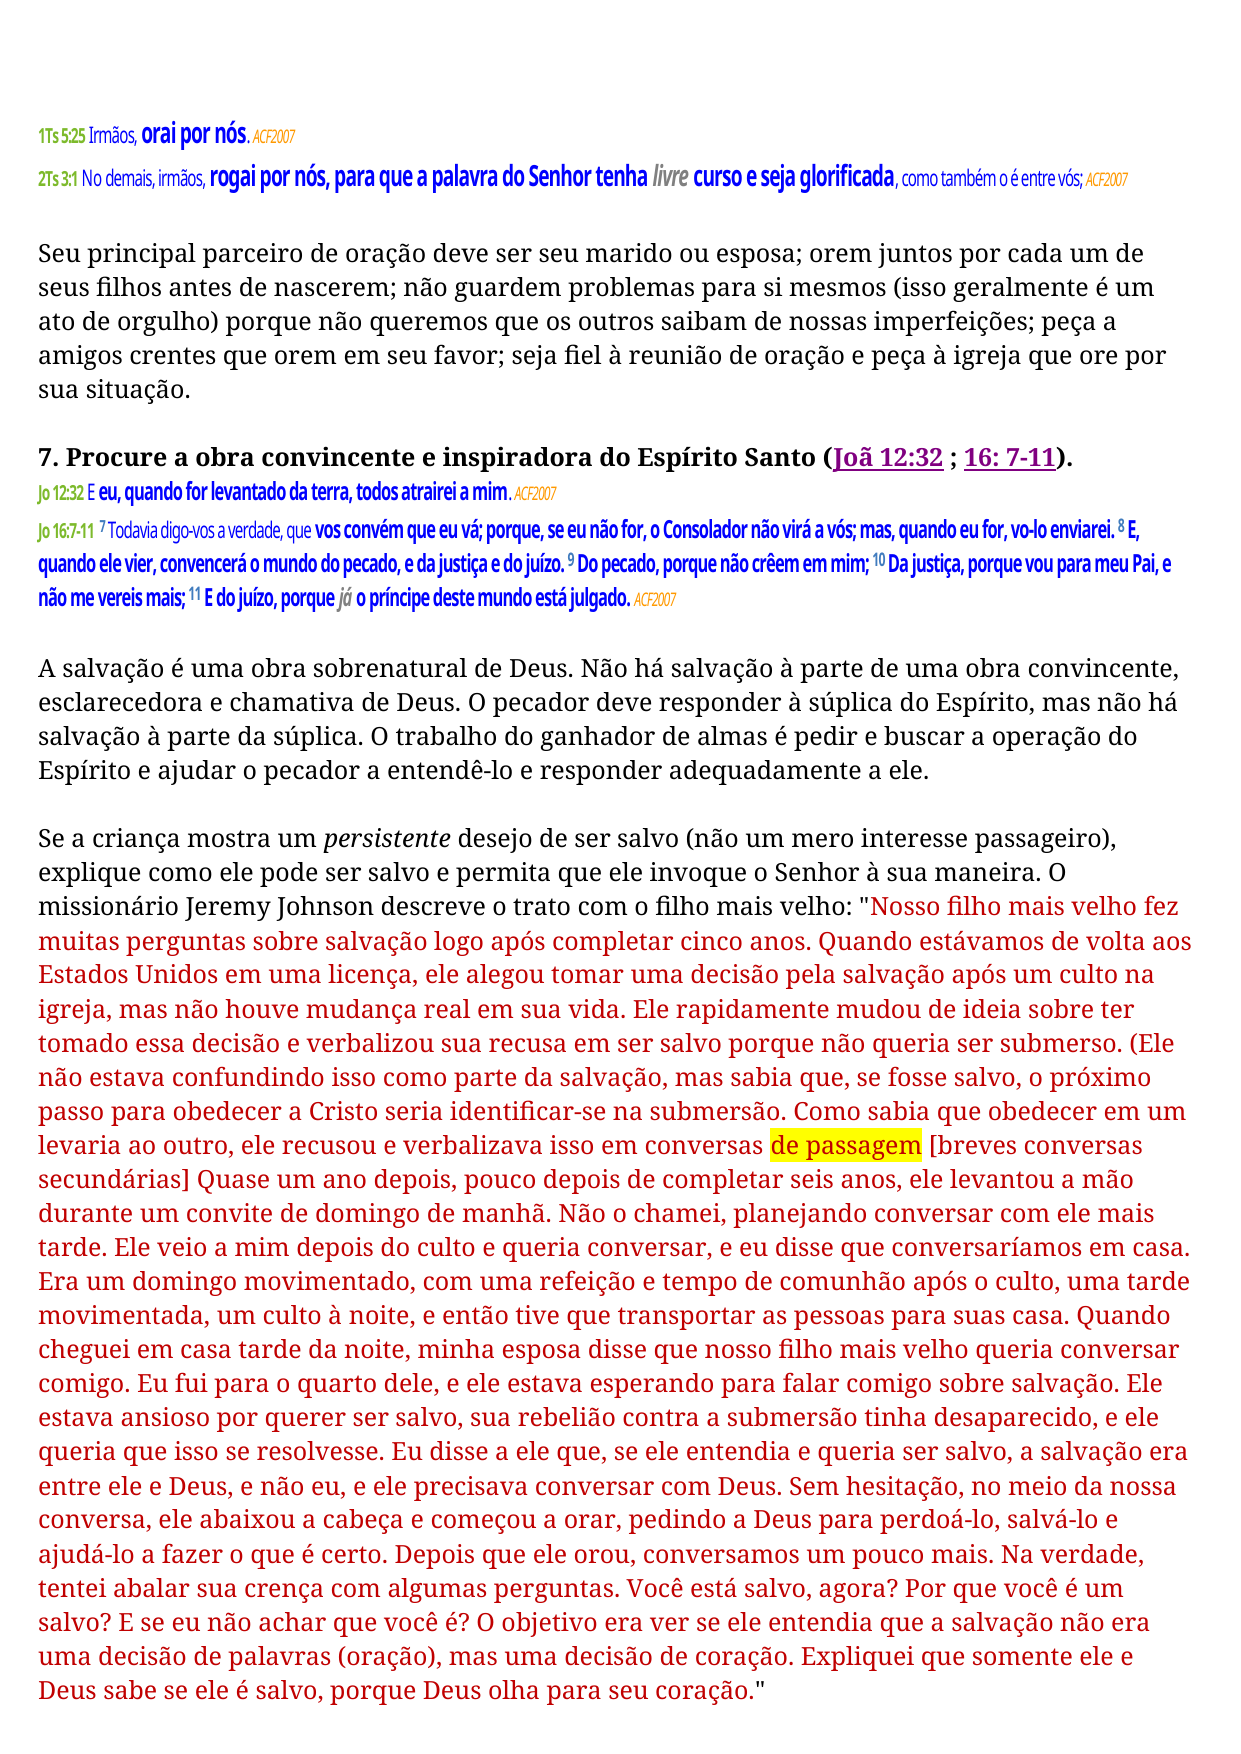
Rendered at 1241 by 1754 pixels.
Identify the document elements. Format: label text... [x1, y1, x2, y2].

text 1Ts 5:25 Irmãos, orai por nós. ACF2007 [38, 113, 1198, 152]
text Seu principal parceiro de oração deve ser seu marido ou esposa; orem juntos por cada um de seus filhos antes de nascerem; não guardem problemas para si mesmos (isso geralmente é um ato de orgulho) porque não queremos que os outros saibam de nossas imperfeições; peça a amigos crentes que orem em seu favor; seja fiel à reunião de oração e peça à igreja que ore por sua situação. 7. Procure a obra convincente e inspiradora do Espírito Santo (Joã 12:32 ; 16: 7-11). Jo 12:32 E eu, quando for levantado da terra, todos atrairei a mim. ACF2007 [38, 236, 1198, 508]
text Jo 16:7-11 7 Todavia digo-vos a verdade, que vos convém que eu vá; porque, se eu não for, o Consolador não virá a vós; mas, quando eu for, vo-lo enviarei. 8 E, quando ele vier, convencerá o mundo do pecado, e da justiça e do juízo. 9 Do pecado, porque não crêem em mim; 10 Da justiça, porque vou para meu Pai, e não me vereis mais; 11 E do juízo, porque já o príncipe deste mundo está julgado. ACF2007 [38, 511, 1198, 613]
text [38, 617, 1198, 1707]
text 2Ts 3:1 No demais, irmãos, rogai por nós, para que a palavra do Senhor tenha livre curso e seja glorificada, como também o é entre vós; ACF2007 [38, 156, 1198, 195]
